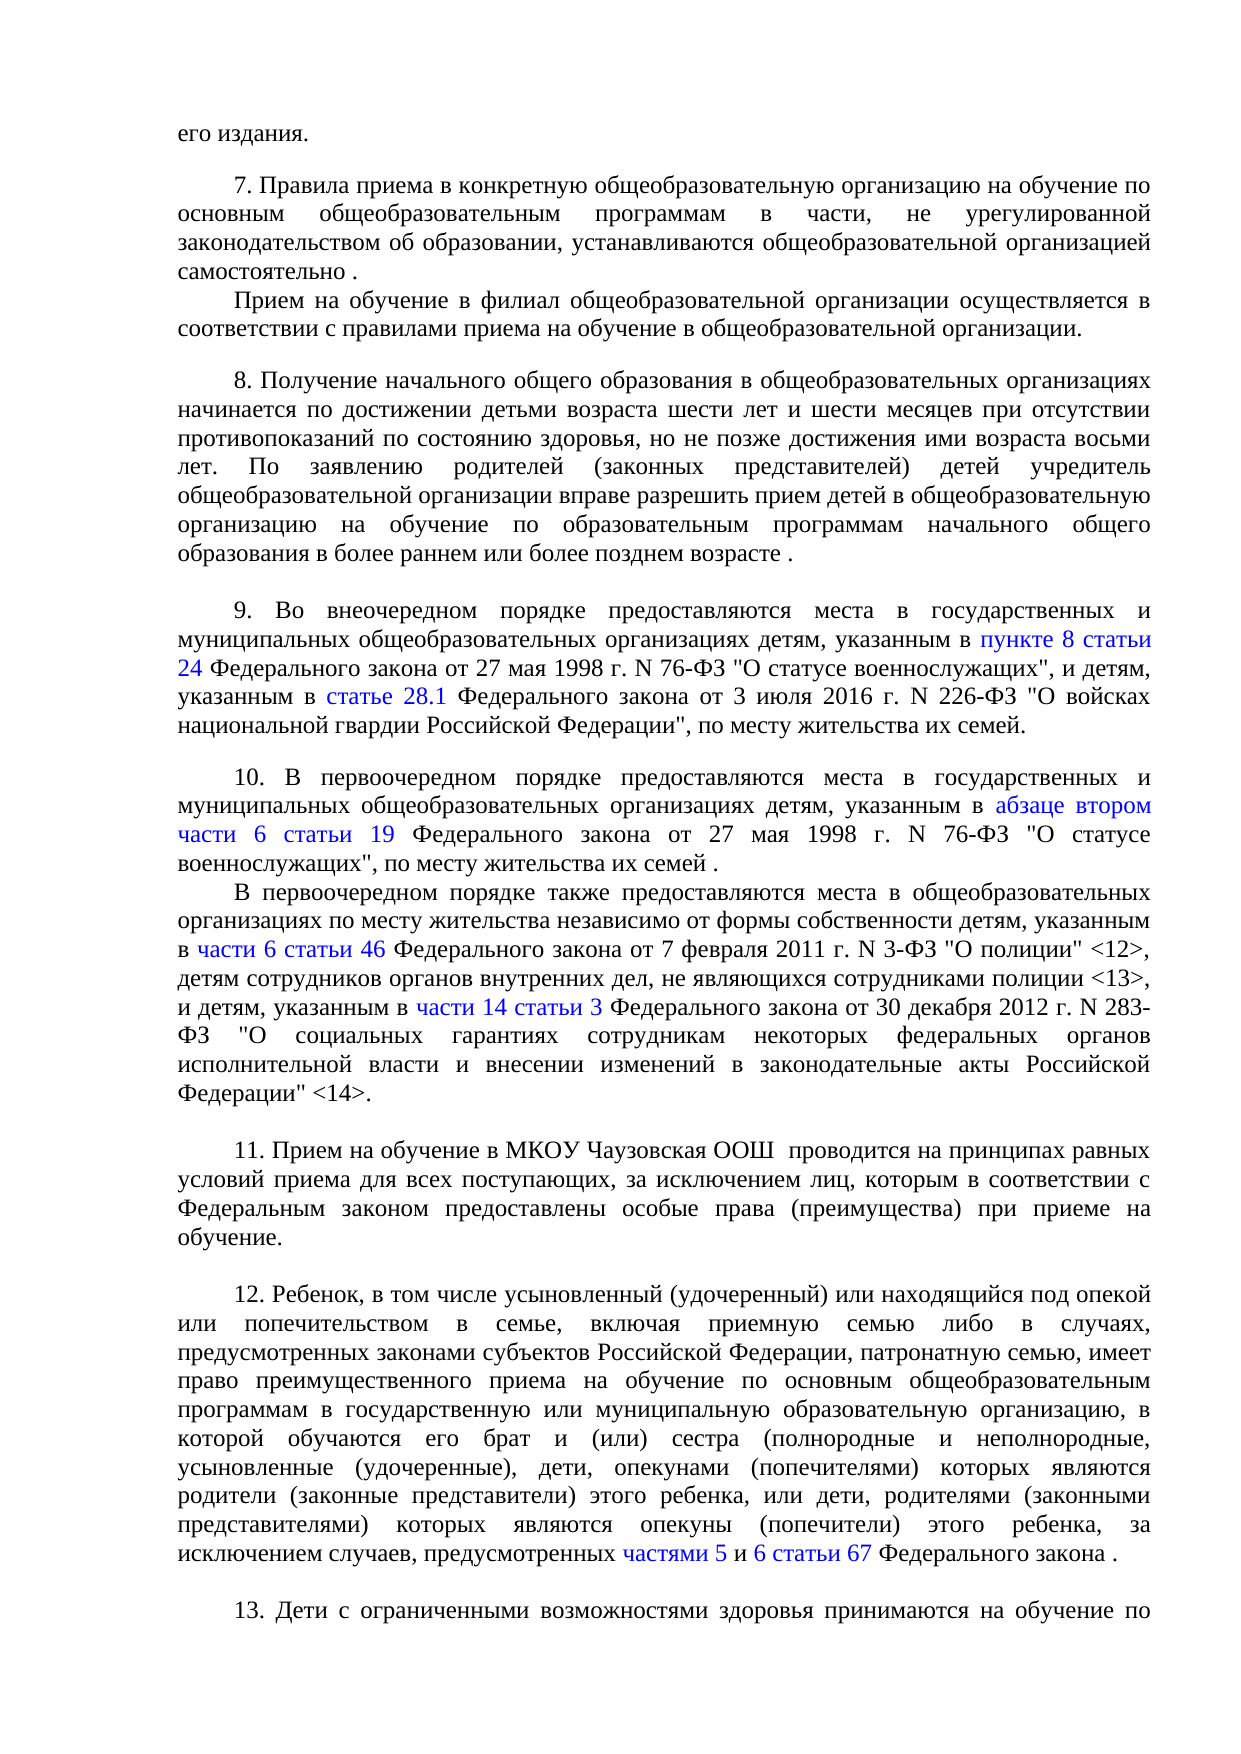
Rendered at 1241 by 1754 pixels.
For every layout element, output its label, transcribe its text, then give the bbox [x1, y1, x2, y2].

text 10. В первоочередном порядке предоставляются места в государственных и муниципальных общеобразовательных организациях детям, указанным в абзаце втором части 6 статьи 19 Федерального закона от 27 мая 1998 г. N 76-ФЗ "О статусе военнослужащих", по месту жительства их семей . [177, 762, 1152, 877]
text Прием на обучение в филиал общеобразовательной организации осуществляется в соответствии с правилами приема на обучение в общеобразовательной организации. [177, 285, 1152, 342]
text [177, 1596, 1152, 1624]
text 7. Правила приема в конкретную общеобразовательную организацию на обучение по основным общеобразовательным программам в части, не урегулированной законодательством об образовании, устанавливаются общеобразовательной организацией самостоятельно . [177, 170, 1152, 285]
text 9. Во внеочередном порядке предоставляются места в государственных и муниципальных общеобразовательных организациях детям, указанным в пункте 8 статьи 24 Федерального закона от 27 мая 1998 г. N 76-ФЗ "О статусе военнослужащих", и детям, указанным в статье 28.1 Федерального закона от 3 июля 2016 г. N 226-ФЗ "О войсках национальной гвардии Российской Федерации", по месту жительства их семей. [177, 595, 1152, 739]
text 12. Ребенок, в том числе усыновленный (удочеренный) или находящийся под опекой или попечительством в семье, включая приемную семью либо в случаях, предусмотренных законами субъектов Российской Федерации, патронатную семью, имеет право преимущественного приема на обучение по основным общеобразовательным программам в государственную или муниципальную образовательную организацию, в которой обучаются его брат и (или) сестра (полнородные и неполнородные, усыновленные (удочеренные), дети, опекунами (попечителями) которых являются родители (законные представители) этого ребенка, или дети, родителями (законными представителями) которых являются опекуны (попечители) этого ребенка, за исключением случаев, предусмотренных частями 5 и 6 статьи 67 Федерального закона . [177, 1279, 1152, 1567]
text 11. Прием на обучение в МКОУ Чаузовская ООШ проводится на принципах равных условий приема для всех поступающих, за исключением лиц, которым в соответствии с Федеральным законом предоставлены особые права (преимущества) при приеме на обучение. [177, 1136, 1152, 1251]
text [177, 118, 1152, 147]
text 8. Получение начального общего образования в общеобразовательных организациях начинается по достижении детьми возраста шести лет и шести месяцев при отсутствии противопоказаний по состоянию здоровья, но не позже достижения ими возраста восьми лет. По заявлению родителей (законных представителей) детей учредитель общеобразовательной организации вправе разрешить прием детей в общеобразовательную организацию на обучение по образовательным программам начального общего образования в более раннем или более позднем возрасте . [177, 365, 1152, 566]
text В первоочередном порядке также предоставляются места в общеобразовательных организациях по месту жительства независимо от формы собственности детям, указанным в части 6 статьи 46 Федерального закона от 7 февраля 2011 г. N 3-ФЗ "О полиции" <12>, детям сотрудников органов внутренних дел, не являющихся сотрудниками полиции <13>, и детям, указанным в части 14 статьи 3 Федерального закона от 30 декабря 2012 г. N 283-ФЗ "О социальных гарантиях сотрудникам некоторых федеральных органов исполнительной власти и внесении изменений в законодательные акты Российской Федерации" <14>. [177, 877, 1152, 1107]
